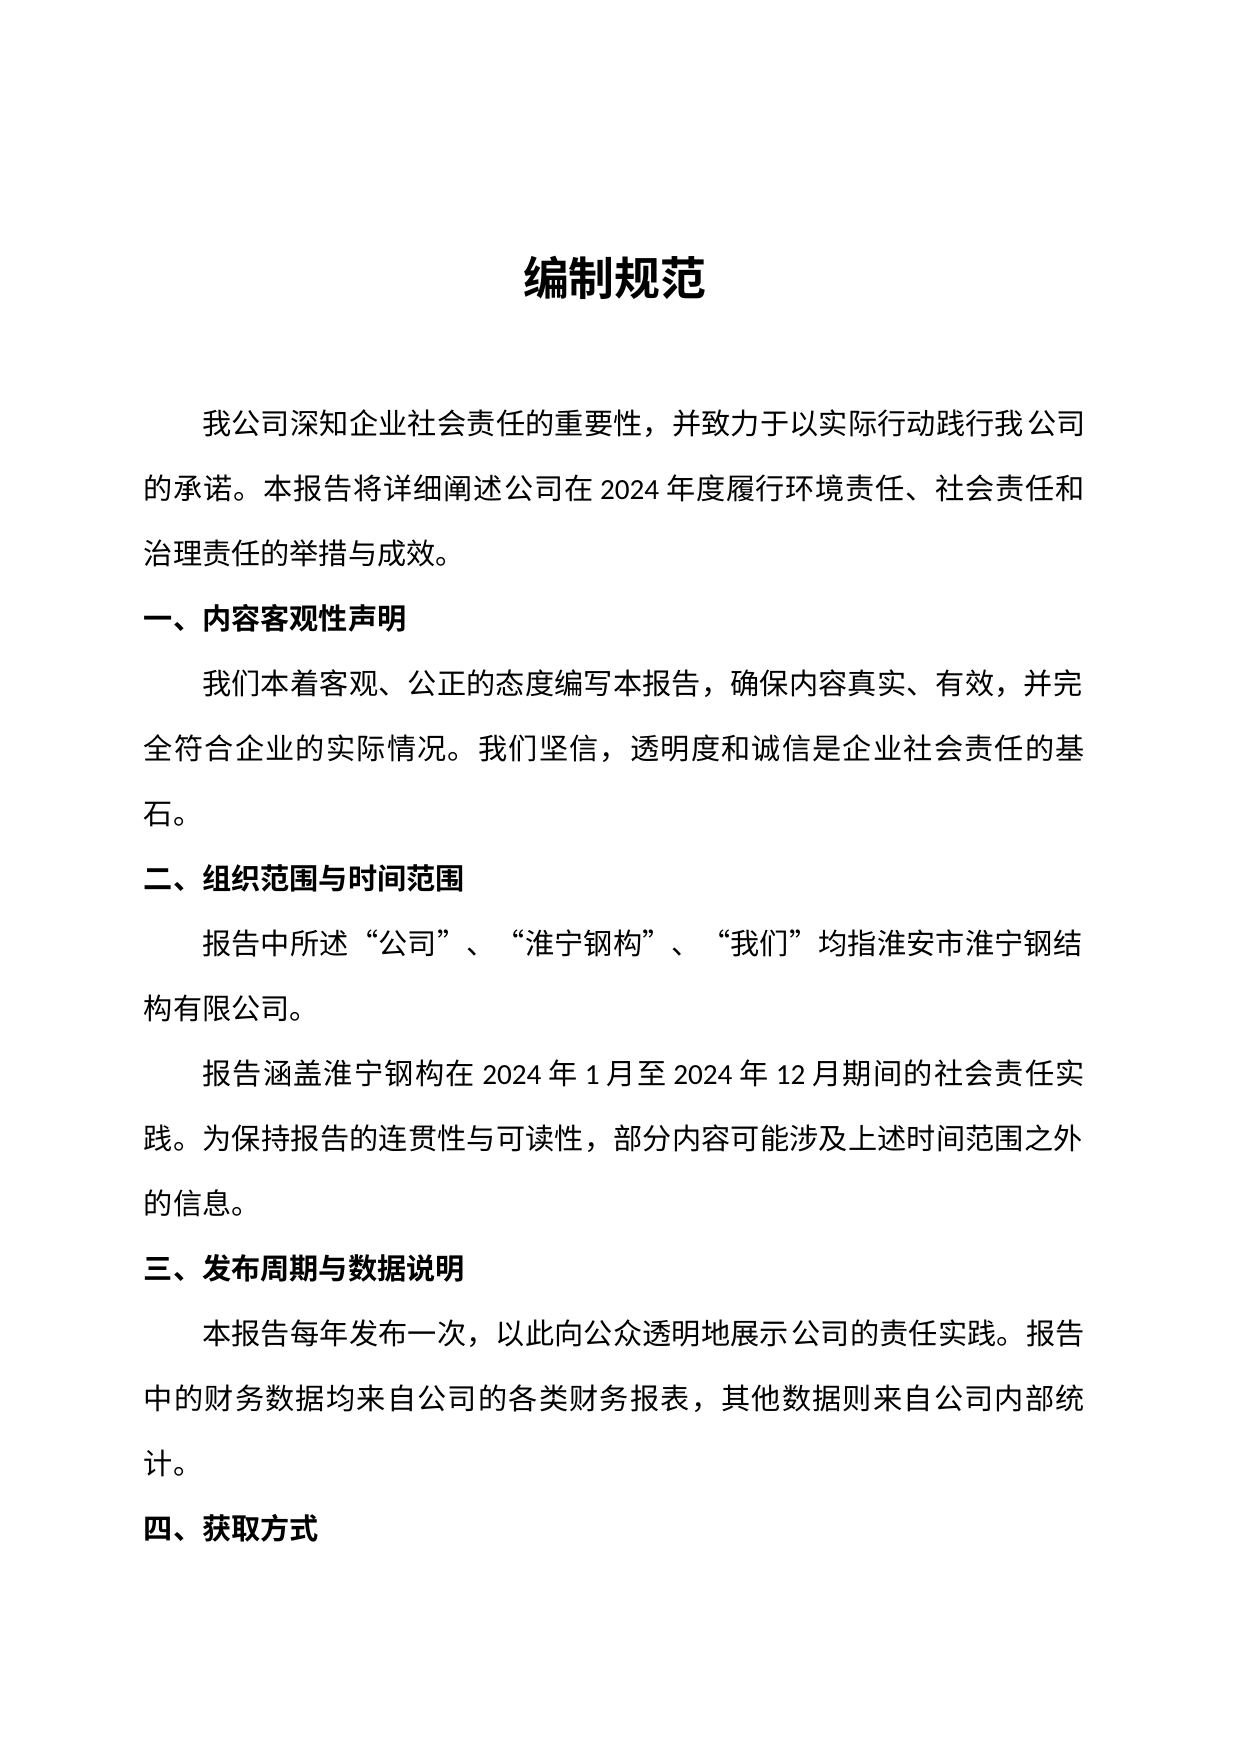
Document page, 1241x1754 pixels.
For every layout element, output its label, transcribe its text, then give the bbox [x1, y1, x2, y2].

text 四、获取方式 [144, 1494, 1085, 1559]
text 我公司深知企业社会责任的重要性，并致力于以实际行动践行我公司的承诺。本报告将详细阐述公司在2024年度履行环境责任、社会责任和治理责任的举措与成效。 [144, 389, 1085, 584]
text 本报告每年发布一次，以此向公众透明地展示公司的责任实践。报告中的财务数据均来自公司的各类财务报表，其他数据则来自公司内部统计。 [144, 1299, 1085, 1494]
text 报告中所述“公司”、“淮宁钢构”、“我们”均指淮安市淮宁钢结构有限公司。 [144, 909, 1085, 1039]
text 我们本着客观、公正的态度编写本报告，确保内容真实、有效，并完全符合企业的实际情况。我们坚信，透明度和诚信是企业社会责任的基石。 [144, 649, 1085, 844]
text 报告涵盖淮宁钢构在2024年1月至2024年12月期间的社会责任实践。为保持报告的连贯性与可读性，部分内容可能涉及上述时间范围之外的信息。 [144, 1039, 1085, 1234]
text 三、发布周期与数据说明 [144, 1234, 1085, 1299]
text 二、组织范围与时间范围 [144, 844, 1085, 909]
text 编制规范 [144, 227, 1085, 324]
text 一、内容客观性声明 [144, 584, 1085, 649]
